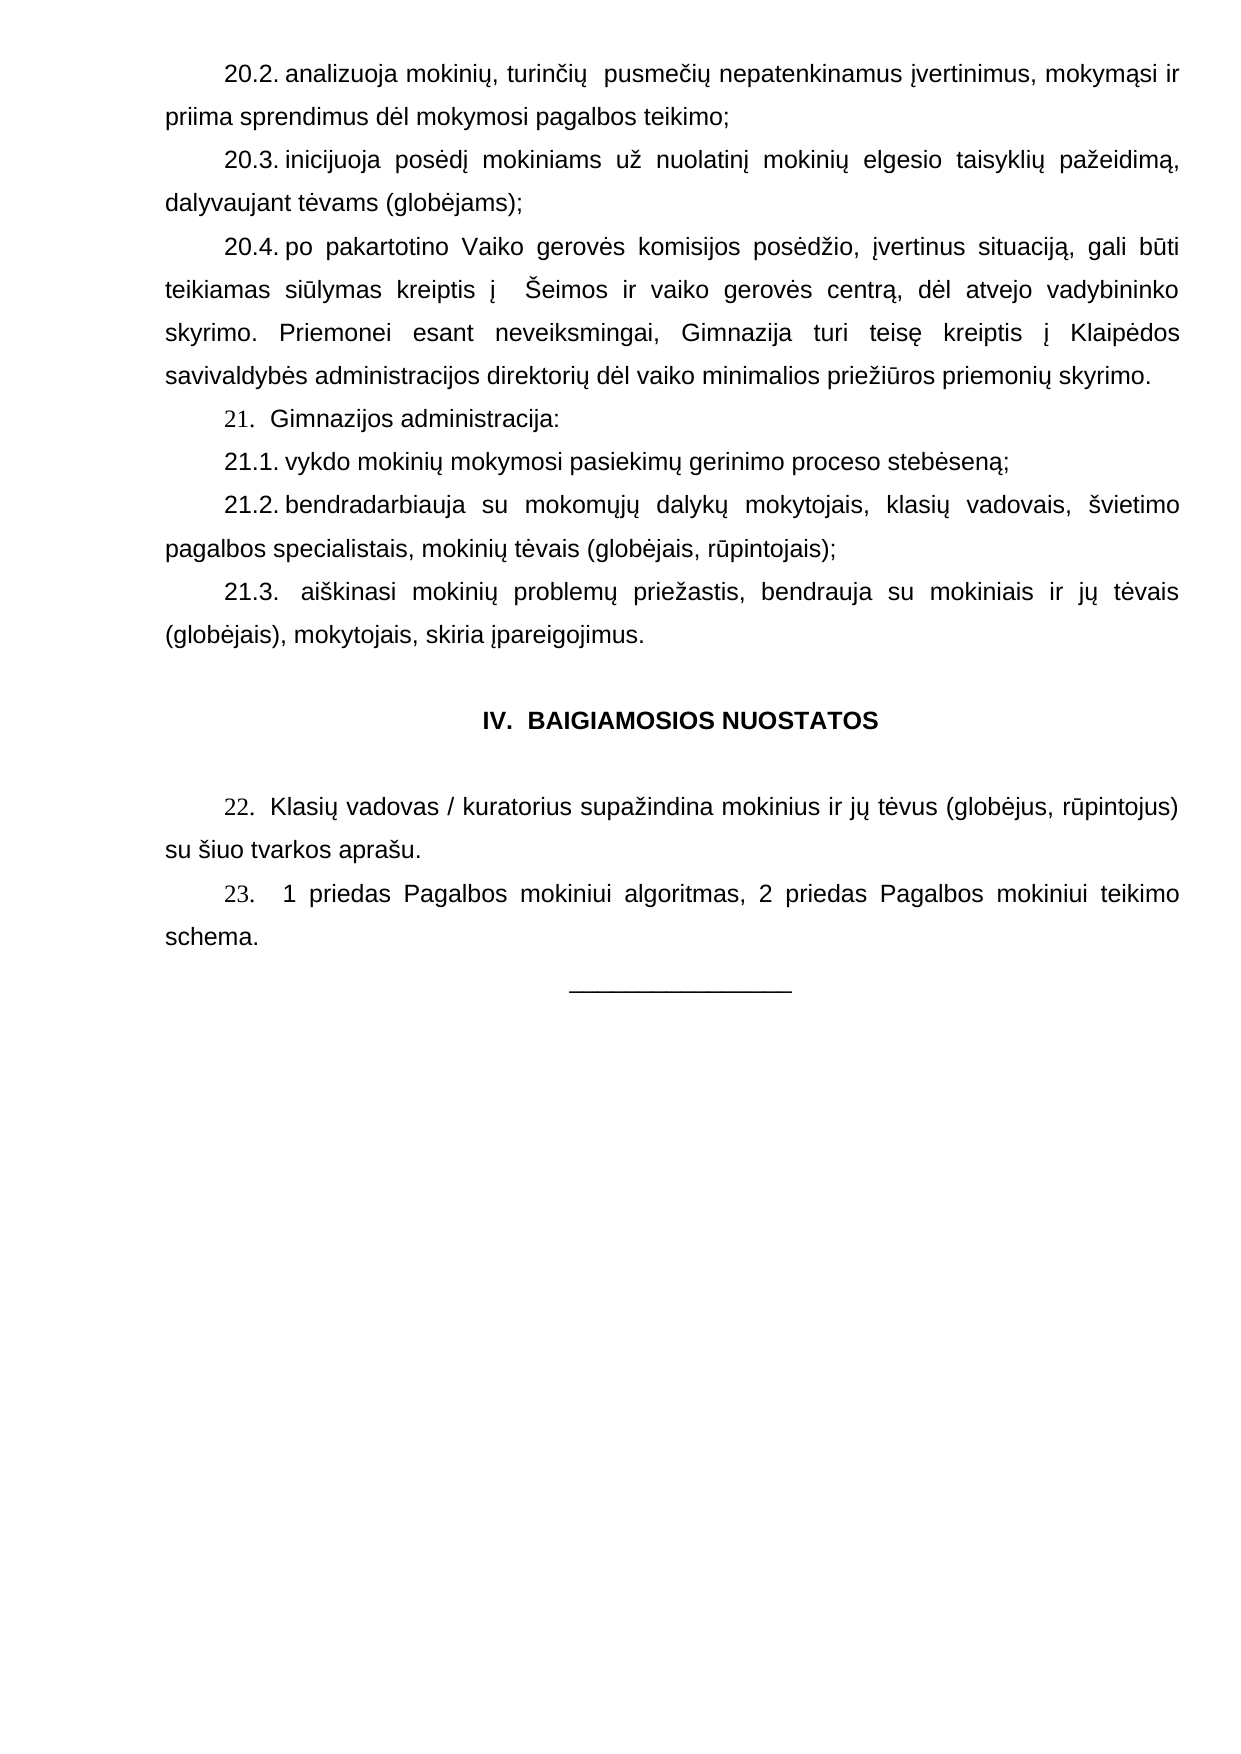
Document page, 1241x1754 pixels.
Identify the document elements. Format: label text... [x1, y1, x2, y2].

list analizuoja mokinių, turinčių pusmečių nepatenkinamus įvertinimus, mokymąsi ir priima sprendimus dėl mokymosi pagalbos teikimo; [165, 59, 1181, 131]
list vykdo mokinių mokymosi pasiekimų gerinimo proceso stebėseną; [165, 447, 1181, 476]
list ________________ [150, 965, 1181, 994]
list po pakartotino Vaiko gerovės komisijos posėdžio, įvertinus situaciją, gali būti teikiamas siūlymas kreiptis į Šeimos ir vaiko gerovės centrą, dėl atvejo vadybininko skyrimo. Priemonei esant neveiksmingai, Gimnazija turi teisę kreiptis į Klaipėdos savivaldybės administracijos direktorių dėl vaiko minimalios priežiūros priemonių skyrimo. [165, 232, 1181, 390]
list inicijuoja posėdį mokiniams už nuolatinį mokinių elgesio taisyklių pažeidimą, dalyvaujant tėvams (globėjams); [165, 145, 1181, 217]
list bendradarbiauja su mokomųjų dalykų mokytojais, klasių vadovais, švietimo pagalbos specialistais, mokinių tėvais (globėjais, rūpintojais); [165, 490, 1181, 562]
list aiškinasi mokinių problemų priežastis, bendrauja su mokiniais ir jų tėvais (globėjais), mokytojais, skiria įpareigojimus. [165, 577, 1181, 648]
list Gimnazijos administracija: [165, 404, 1181, 433]
list BAIGIAMOSIOS NUOSTATOS [150, 706, 1181, 735]
list Klasių vadovas / kuratorius supažindina mokinius ir jų tėvus (globėjus, rūpintojus) su šiuo tvarkos aprašu. [165, 792, 1181, 864]
list 1 priedas Pagalbos mokiniui algoritmas, 2 priedas Pagalbos mokiniui teikimo schema. [165, 879, 1181, 951]
